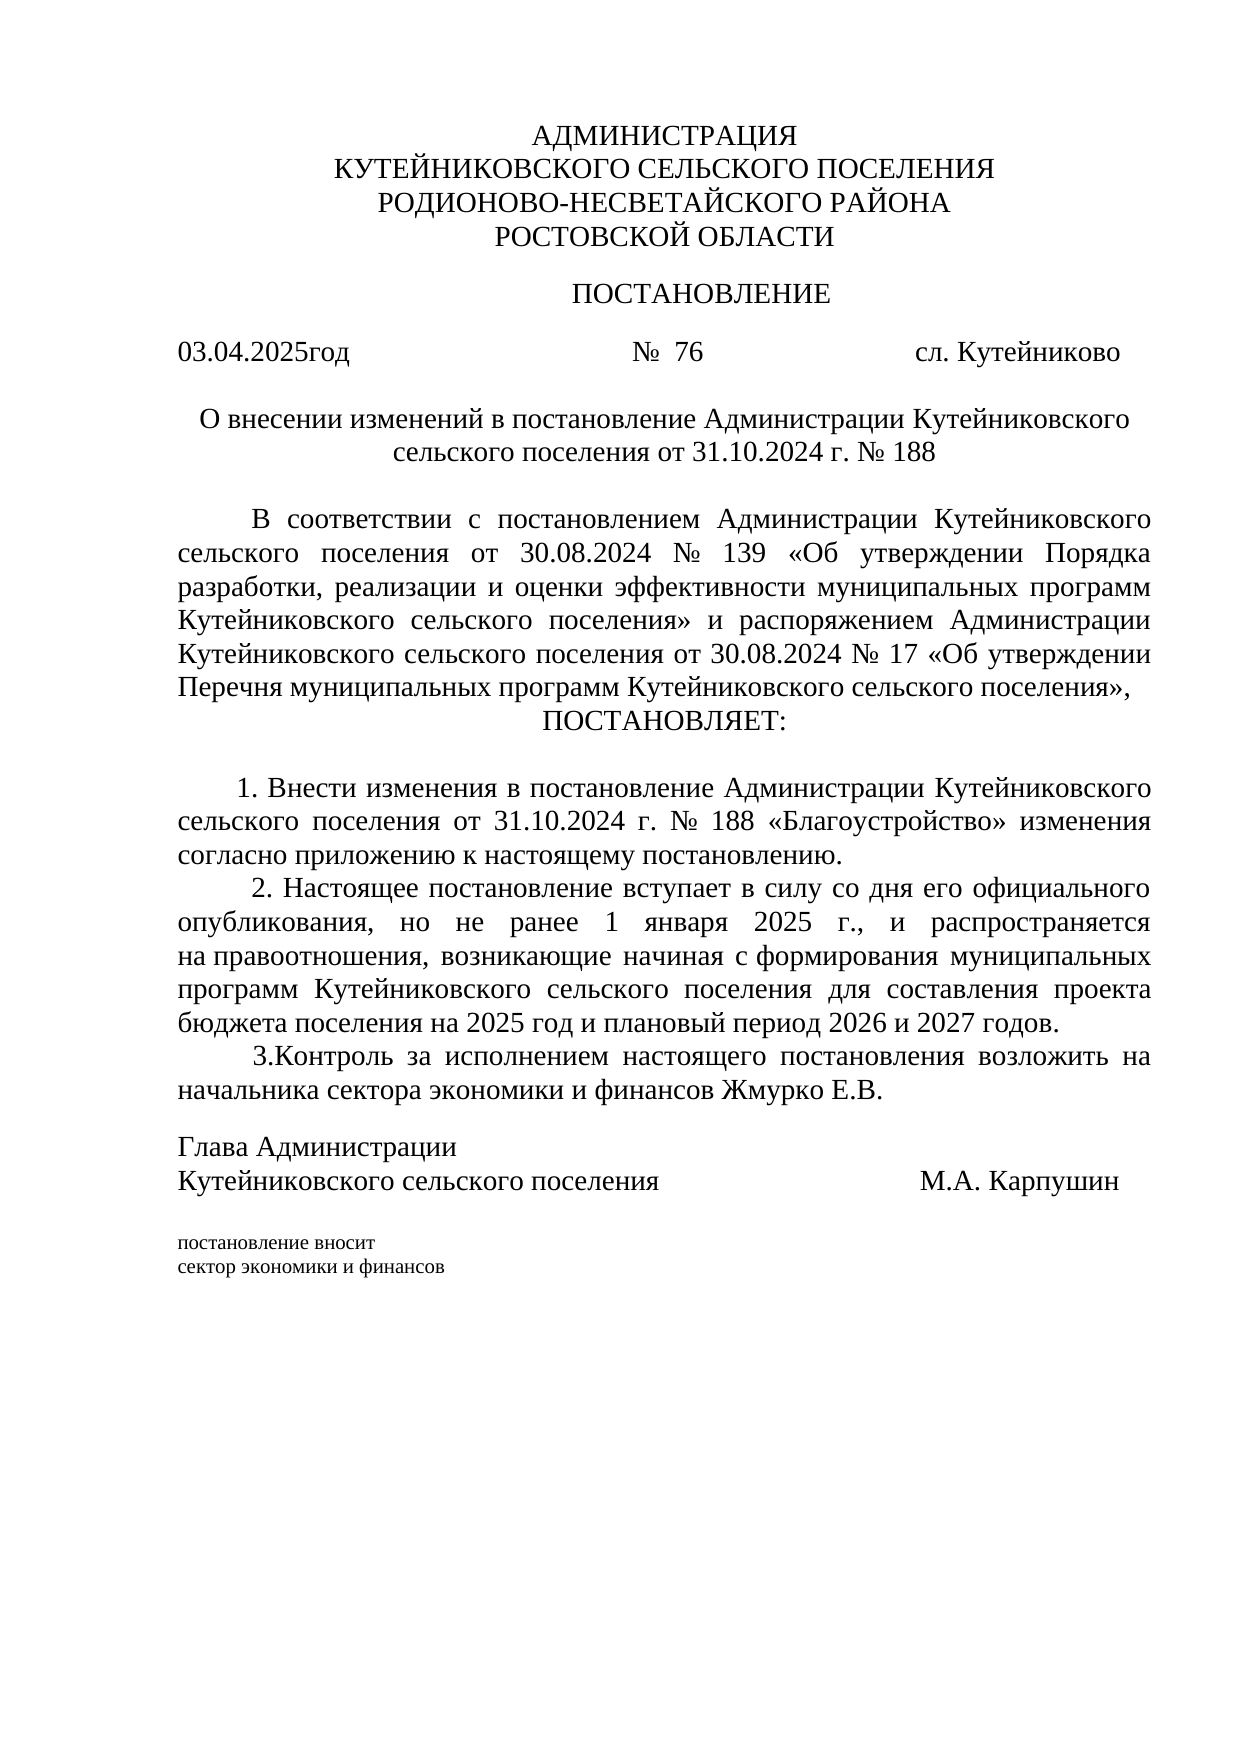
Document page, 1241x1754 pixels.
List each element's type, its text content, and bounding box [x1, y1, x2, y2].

text КУТЕЙНИКОВСКОГО СЕЛЬСКОГО ПОСЕЛЕНИЯ [177, 152, 1152, 185]
text Кутейниковского сельского поселения М.А. Карпушин [177, 1163, 1152, 1230]
subtitle ПОСТАНОВЛЕНИЕ [251, 276, 1152, 310]
text 1. Внести изменения в постановление Администрации Кутейниковского сельского поселения от 31.10.2024 г. № 188 «Благоустройство» изменения согласно приложению к настоящему постановлению. [177, 770, 1152, 871]
text 3.Контроль за исполнением настоящего постановления возложить на начальника сектора экономики и финансов Жмурко Е.В. [177, 1038, 1152, 1105]
text 2. Настоящее постановление вступает в силу со дня его официального опубликования, но не ранее 1 января 2025 г., и распространяется на правоотношения, возникающие начиная с формирования муниципальных программ Кутейниковского сельского поселения для составления проекта бюджета поселения на 2025 год и плановый период 2026 и 2027 годов. [177, 871, 1152, 1038]
text постановление вносит [177, 1230, 1152, 1254]
text ПОСТАНОВЛЯЕТ: [177, 703, 1152, 736]
text О внесении изменений в постановление Администрации Кутейниковского сельского поселения от 31.10.2024 г. № 188 [177, 401, 1152, 468]
text В соответствии с постановлением Администрации Кутейниковского сельского поселения от 30.08.2024 № 139 «Об утверждении Порядка разработки, реализации и оценки эффективности муниципальных программ Кутейниковского сельского поселения» и распоряжением Администрации Кутейниковского сельского поселения от 30.08.2024 № 17 «Об утверждении Перечня муниципальных программ Кутейниковского сельского поселения», [177, 502, 1152, 703]
text РОСТОВСКОЙ ОБЛАСТИ [177, 219, 1152, 252]
text РОДИОНОВО-НЕСВЕТАЙСКОГО РАЙОНА [177, 185, 1152, 219]
text сектор экономики и финансов [177, 1254, 1152, 1278]
text 03.04.2025год № 76 сл. Кутейниково [177, 334, 1152, 367]
text АДМИНИСТРАЦИЯ [177, 118, 1152, 152]
text Глава Администрации [177, 1129, 1152, 1163]
